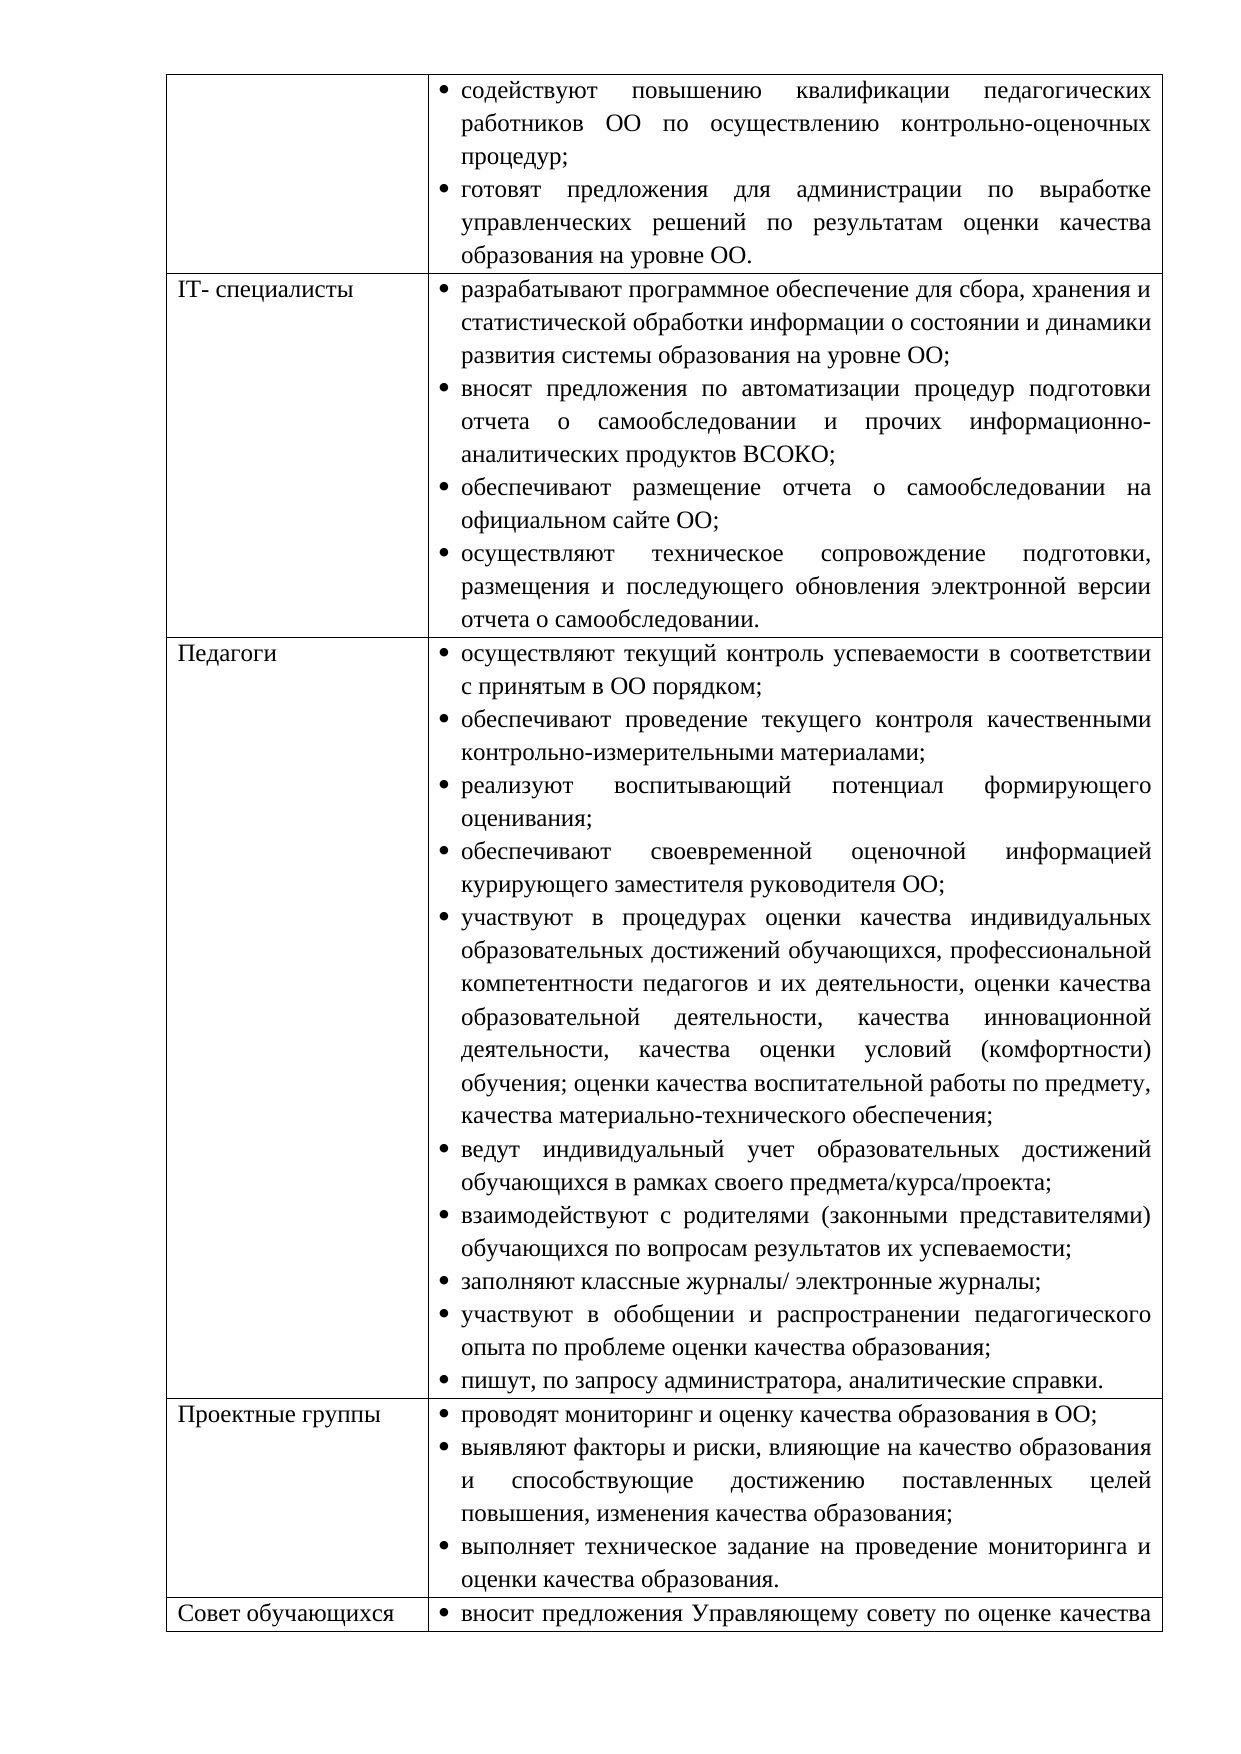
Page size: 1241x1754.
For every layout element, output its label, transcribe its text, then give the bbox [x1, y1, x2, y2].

table_cell разрабатывают программное обеспечение для сбора, хранения и статистической обработки информации о состоянии и динамики развития системы образования на уровне ОО; вносят предложения по автоматизации процедур подготовки отчета о самообследовании и прочих информационно-аналитических продуктов ВСОКО; обеспечивают размещение отчета о самообследовании на официальном сайте ОО; осуществляют техническое сопровождение подготовки, размещения и последующего обновления электронной версии отчета о самообследовании. [429, 274, 1162, 637]
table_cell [167, 75, 428, 273]
table_cell Педагоги [167, 638, 428, 1398]
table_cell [429, 75, 1162, 273]
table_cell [429, 1598, 1162, 1631]
table_cell Совет обучающихся [167, 1598, 428, 1631]
table_cell Проектные группы [167, 1399, 428, 1597]
table_cell проводят мониторинг и оценку качества образования в ОО; выявляют факторы и риски, влияющие на качество образования и способствующие достижению поставленных целей повышения, изменения качества образования; выполняет техническое задание на проведение мониторинга и оценки качества образования. [429, 1399, 1162, 1597]
table_cell IT- специалисты [167, 274, 428, 637]
table_cell осуществляют текущий контроль успеваемости в соответствии с принятым в ОО порядком; обеспечивают проведение текущего контроля качественными контрольно-измерительными материалами; реализуют воспитывающий потенциал формирующего оценивания; обеспечивают своевременной оценочной информацией курирующего заместителя руководителя ОО; участвуют в процедурах оценки качества индивидуальных образовательных достижений обучающихся, профессиональной компетентности педагогов и их деятельности, оценки качества образовательной деятельности, качества инновационной деятельности, качества оценки условий (комфортности) обучения; оценки качества воспитательной работы по предмету, качества материально-технического обеспечения; ведут индивидуальный учет образовательных достижений обучающихся в рамках своего предмета/курса/проекта; взаимодействуют с родителями (законными представителями) обучающихся по вопросам результатов их успеваемости; заполняют классные журналы/ электронные журналы; участвуют в обобщении и распространении педагогического опыта по проблеме оценки качества образования; пишут, по запросу администратора, аналитические справки. [429, 638, 1162, 1398]
